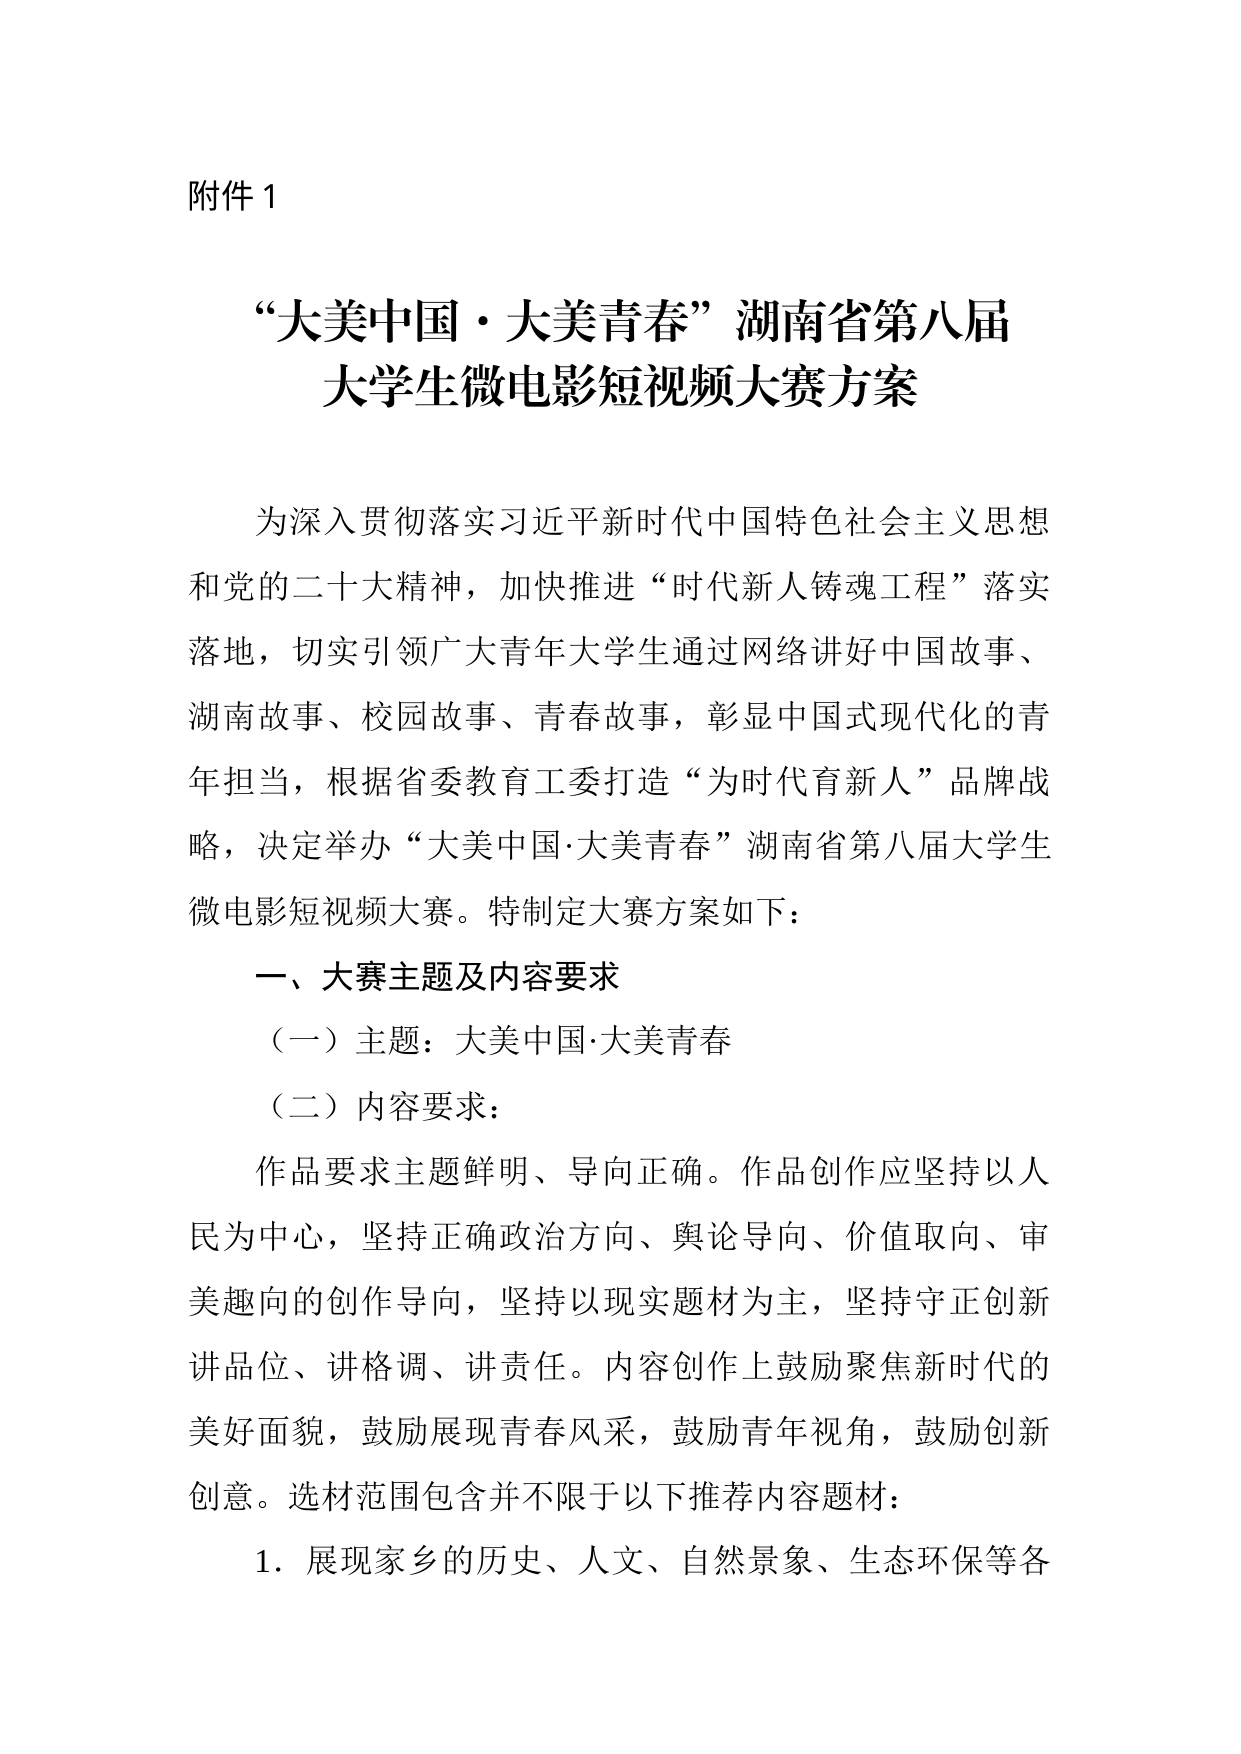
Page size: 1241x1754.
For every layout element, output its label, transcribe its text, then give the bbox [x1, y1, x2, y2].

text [187, 1527, 1053, 1592]
text 作品要求主题鲜明、导向正确。作品创作应坚持以人民为中心，坚持正确政治方向、舆论导向、价值取向、审美趣向的创作导向，坚持以现实题材为主，坚持守正创新，讲品位、讲格调、讲责任。内容创作上鼓励聚焦新时代的美好面貌，鼓励展现青春风采，鼓励青年视角，鼓励创新创意。选材范围包含并不限于以下推荐内容题材： [187, 1137, 1053, 1527]
text 为深入贯彻落实习近平新时代中国特色社会主义思想和党的二十大精神，加快推进“时代新人铸魂工程”落实落地，切实引领广大青年大学生通过网络讲好中国故事、湖南故事、校园故事、青春故事，彰显中国式现代化的青年担当，根据省委教育工委打造“为时代育新人”品牌战略，决定举办“大美中国·大美青春”湖南省第八届大学生微电影短视频大赛。特制定大赛方案如下： [187, 487, 1053, 942]
text 附件1 [187, 162, 1053, 227]
text “大美中国·大美青春”湖南省第八届 [187, 292, 1053, 357]
text （二）内容要求： [187, 1072, 1053, 1137]
text 大学生微电影短视频大赛方案 [187, 357, 1053, 422]
text （一）主题：大美中国·大美青春 [187, 1007, 1053, 1072]
text 一、大赛主题及内容要求 [187, 942, 1053, 1007]
